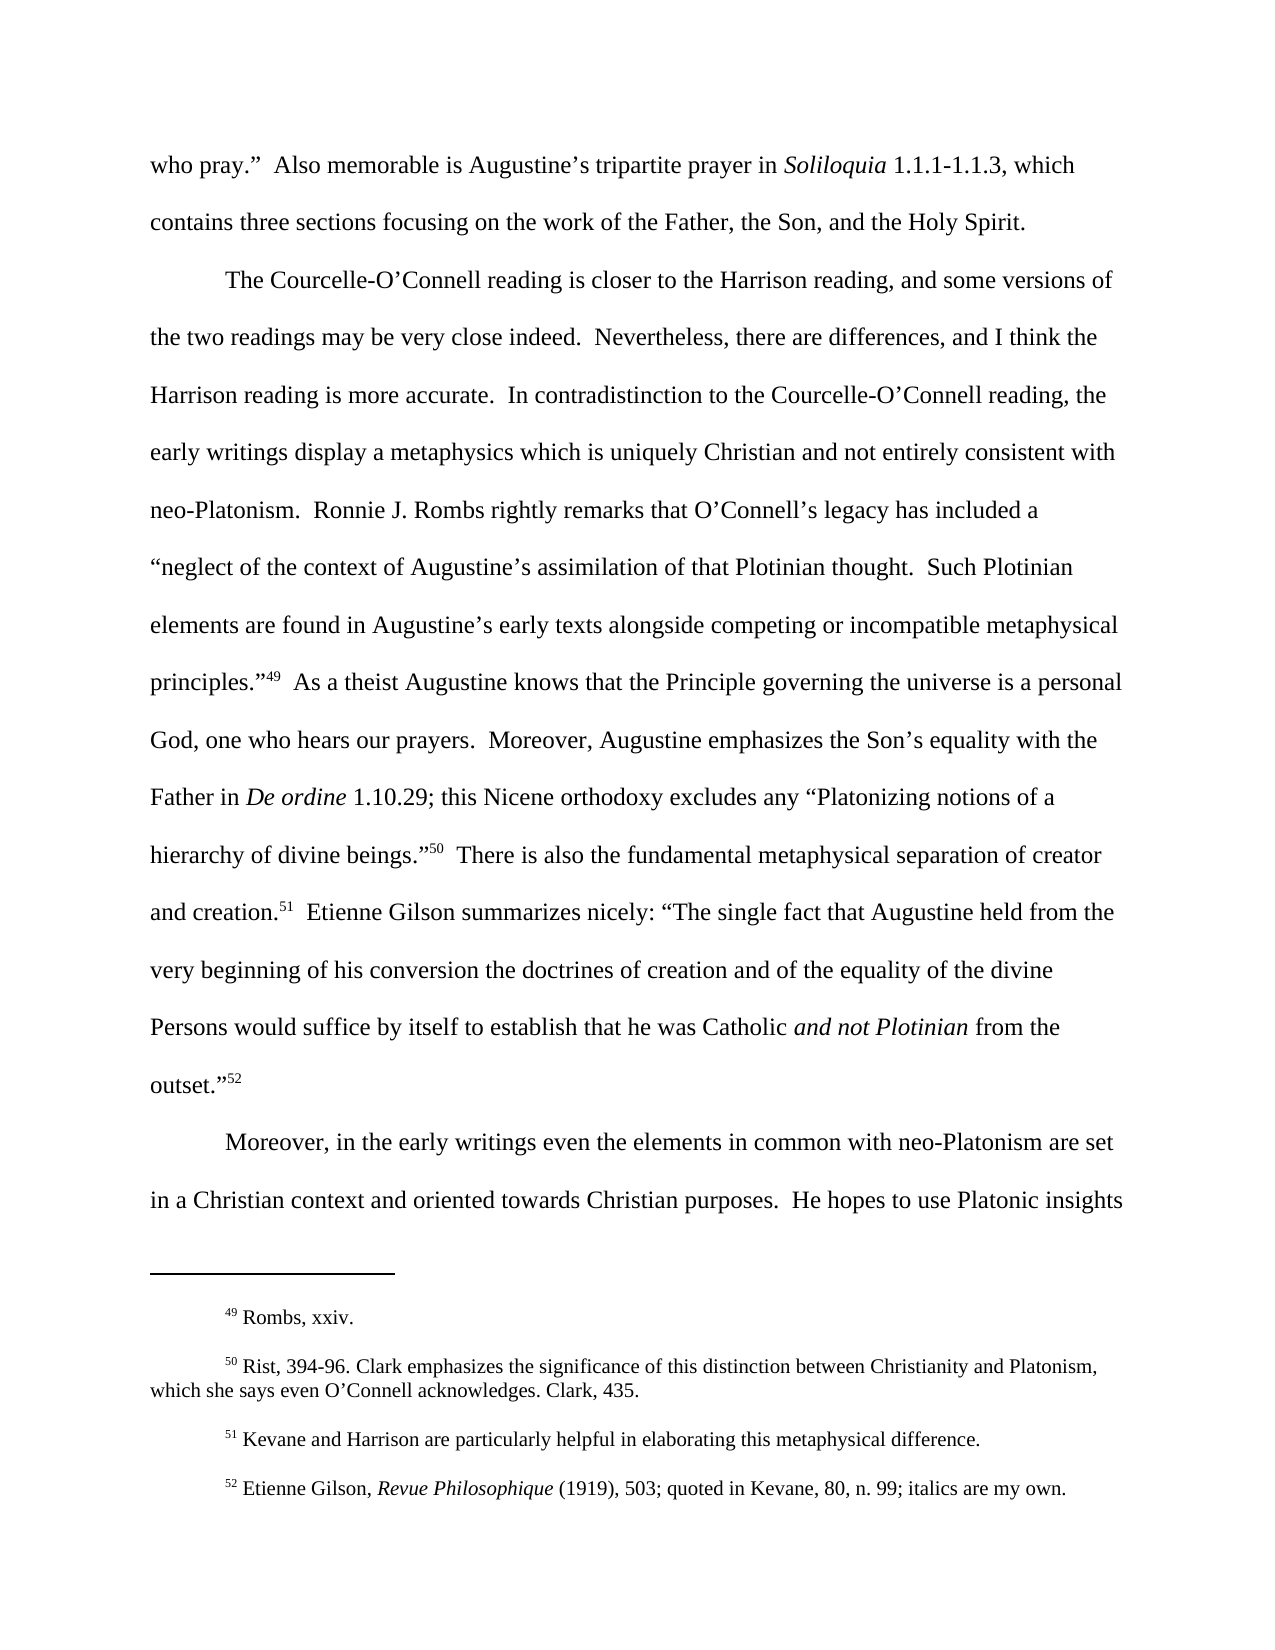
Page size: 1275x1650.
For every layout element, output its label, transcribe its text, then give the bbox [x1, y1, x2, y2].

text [150, 1127, 1125, 1214]
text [150, 150, 1125, 236]
text The Courcelle-O’Connell reading is closer to the Harrison reading, and some versions of the two readings may be very close indeed. Nevertheless, there are differences, and I think the Harrison reading is more accurate. In contradistinction to the Courcelle-O’Connell reading, the early writings display a metaphysics which is uniquely Christian and not entirely consistent with neo-Platonism. Ronnie J. Rombs rightly remarks that O’Connell’s legacy has included a “neglect of the context of Augustine’s assimilation of that Plotinian thought. Such Plotinian elements are found in Augustine’s early texts alongside competing or incompatible metaphysical principles.” As a theist Augustine knows that the Principle governing the universe is a personal God, one who hears our prayers. Moreover, Augustine emphasizes the Son’s equality with the Father in De ordine 1.10.29; this Nicene orthodoxy excludes any “Platonizing notions of a hierarchy of divine beings.” There is also the fundamental metaphysical separation of creator and creation. Etienne Gilson summarizes nicely: “The single fact that Augustine held from the very beginning of his conversion the doctrines of creation and of the equality of the divine Persons would suffice by itself to establish that he was Catholic and not Plotinian from the outset.” [150, 265, 1125, 1099]
